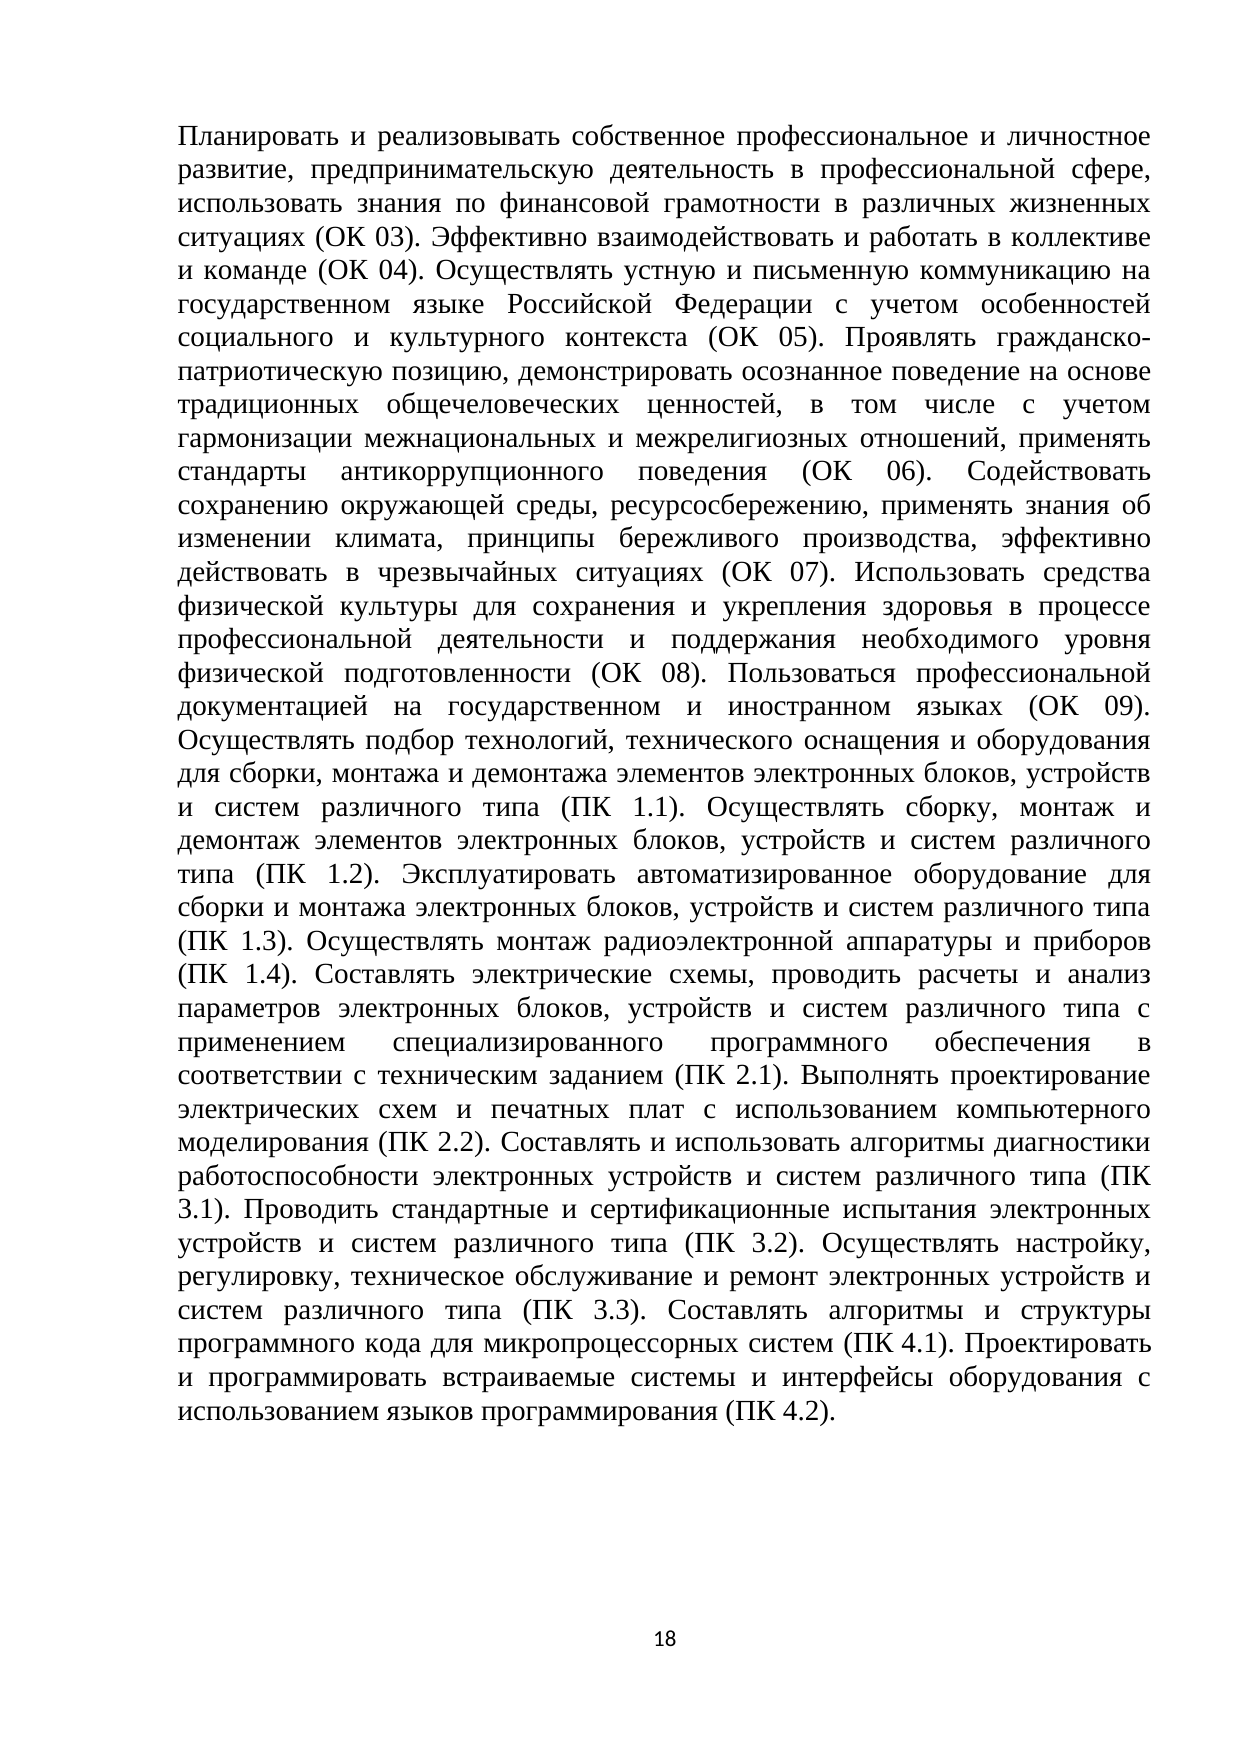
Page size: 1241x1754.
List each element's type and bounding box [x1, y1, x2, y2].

text [177, 118, 1152, 1426]
